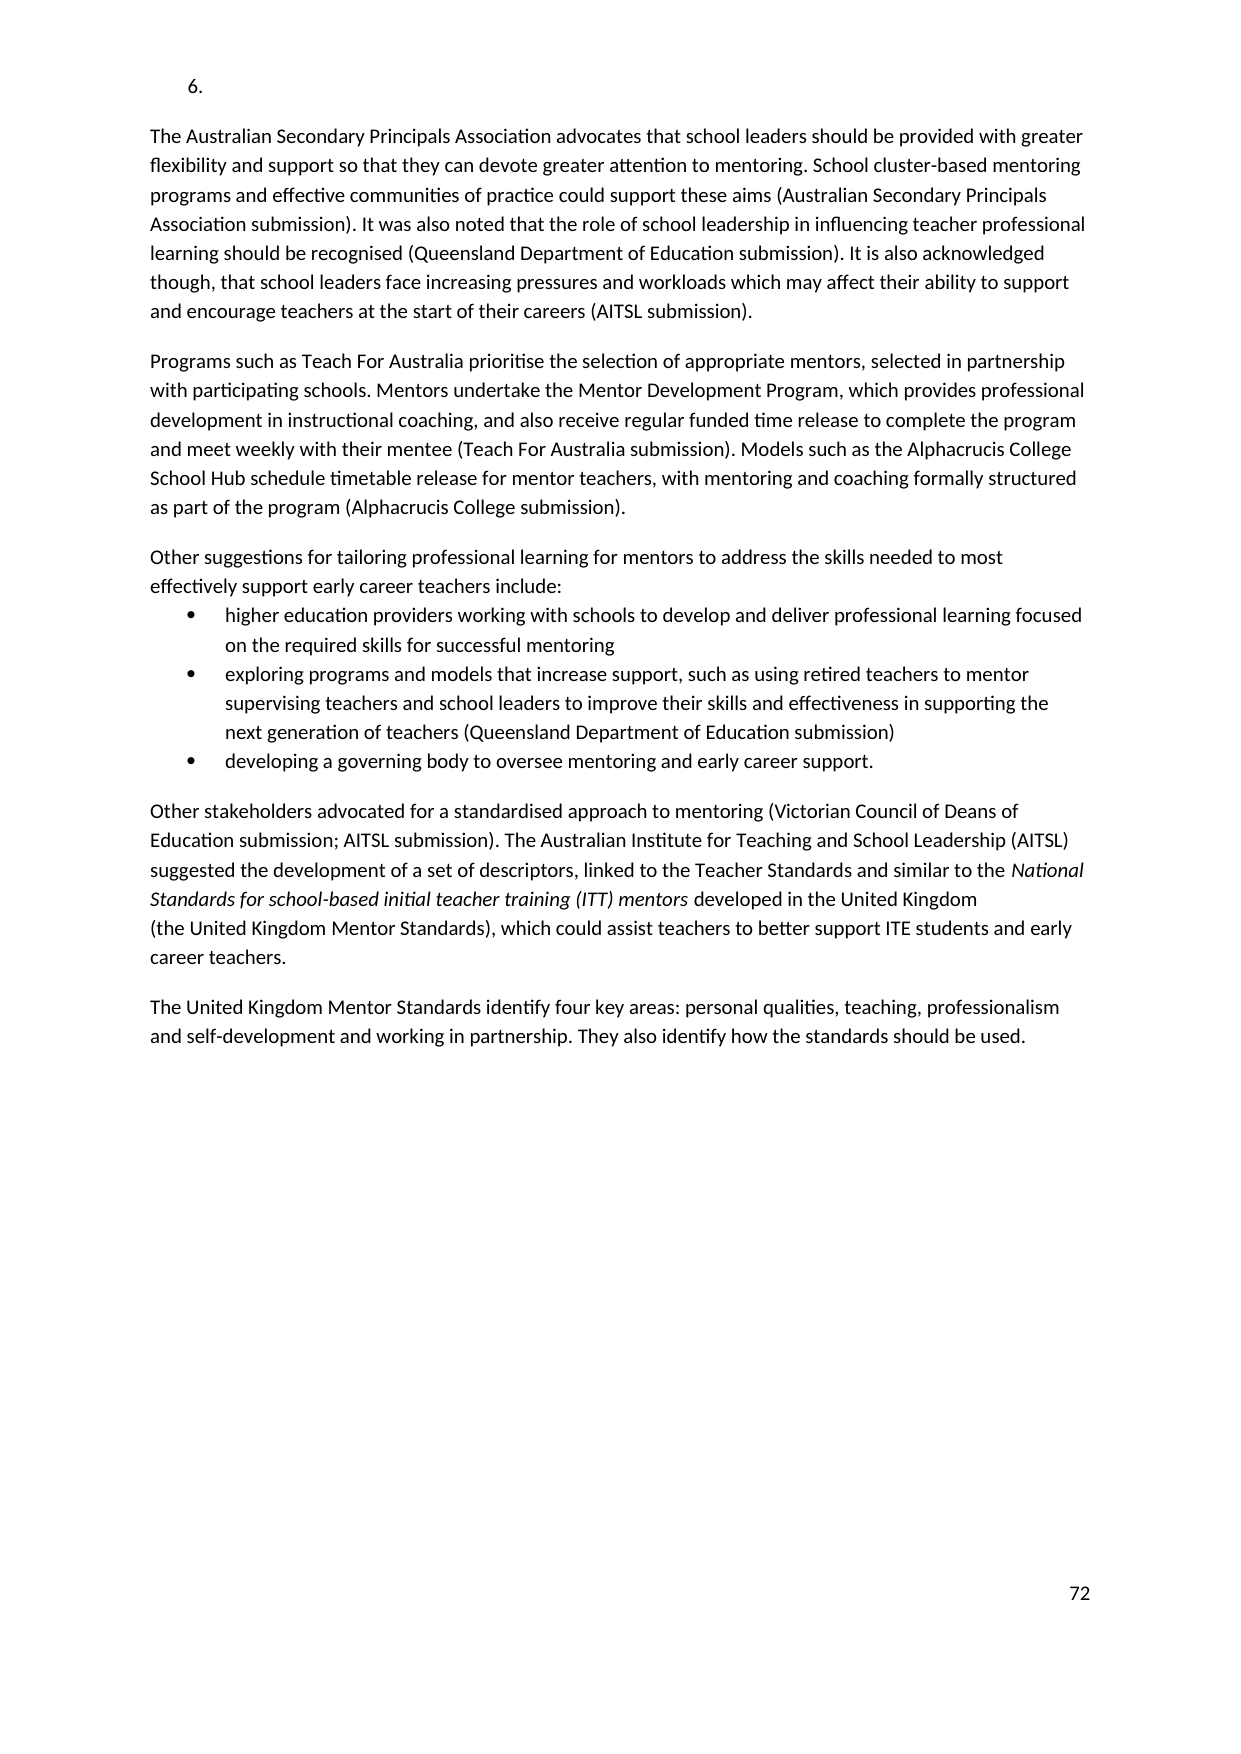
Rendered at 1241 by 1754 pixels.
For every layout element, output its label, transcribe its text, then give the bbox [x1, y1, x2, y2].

text The United Kingdom Mentor Standards identify four key areas: personal qualities, teaching, professionalism and self-development and working in partnership. They also identify how the standards should be used. [150, 994, 1090, 1049]
text Other stakeholders advocated for a standardised approach to mentoring (Victorian Council of Deans of Education submission; AITSL submission). The Australian Institute for Teaching and School Leadership (AITSL) suggested the development of a set of descriptors, linked to the Teacher Standards and similar to the National Standards for school-based initial teacher training (ITT) mentors developed in the United Kingdom (the United Kingdom Mentor Standards), which could assist teachers to better support ITE students and early career teachers. [150, 798, 1090, 970]
text Programs such as Teach For Australia prioritise the selection of appropriate mentors, selected in partnership with participating schools. Mentors undertake the Mentor Development Program, which provides professional development in instructional coaching, and also receive regular funded time release to complete the program and meet weekly with their mentee (Teach For Australia submission). Models such as the Alphacrucis College School Hub schedule timetable release for mentor teachers, with mentoring and coaching formally structured as part of the program (Alphacrucis College submission). [150, 348, 1090, 520]
list higher education providers working with schools to develop and deliver professional learning focused on the required skills for successful mentoring [187, 603, 1090, 657]
text Other suggestions for tailoring professional learning for mentors to address the skills needed to most effectively support early career teachers include: [150, 544, 1090, 599]
text The Australian Secondary Principals Association advocates that school leaders should be provided with greater flexibility and support so that they can devote greater attention to mentoring. School cluster-based mentoring programs and effective communities of practice could support these aims (Australian Secondary Principals Association submission). It was also noted that the role of school leadership in influencing teacher professional learning should be recognised (Queensland Department of Education submission). It is also acknowledged though, that school leaders face increasing pressures and workloads which may affect their ability to support and encourage teachers at the start of their careers (AITSL submission). [150, 123, 1090, 324]
list developing a governing body to oversee mentoring and early career support. [187, 748, 1090, 774]
list exploring programs and models that increase support, such as using retired teachers to mentor supervising teachers and school leaders to improve their skills and effectiveness in supporting the next generation of teachers (Queensland Department of Education submission) [187, 661, 1090, 745]
